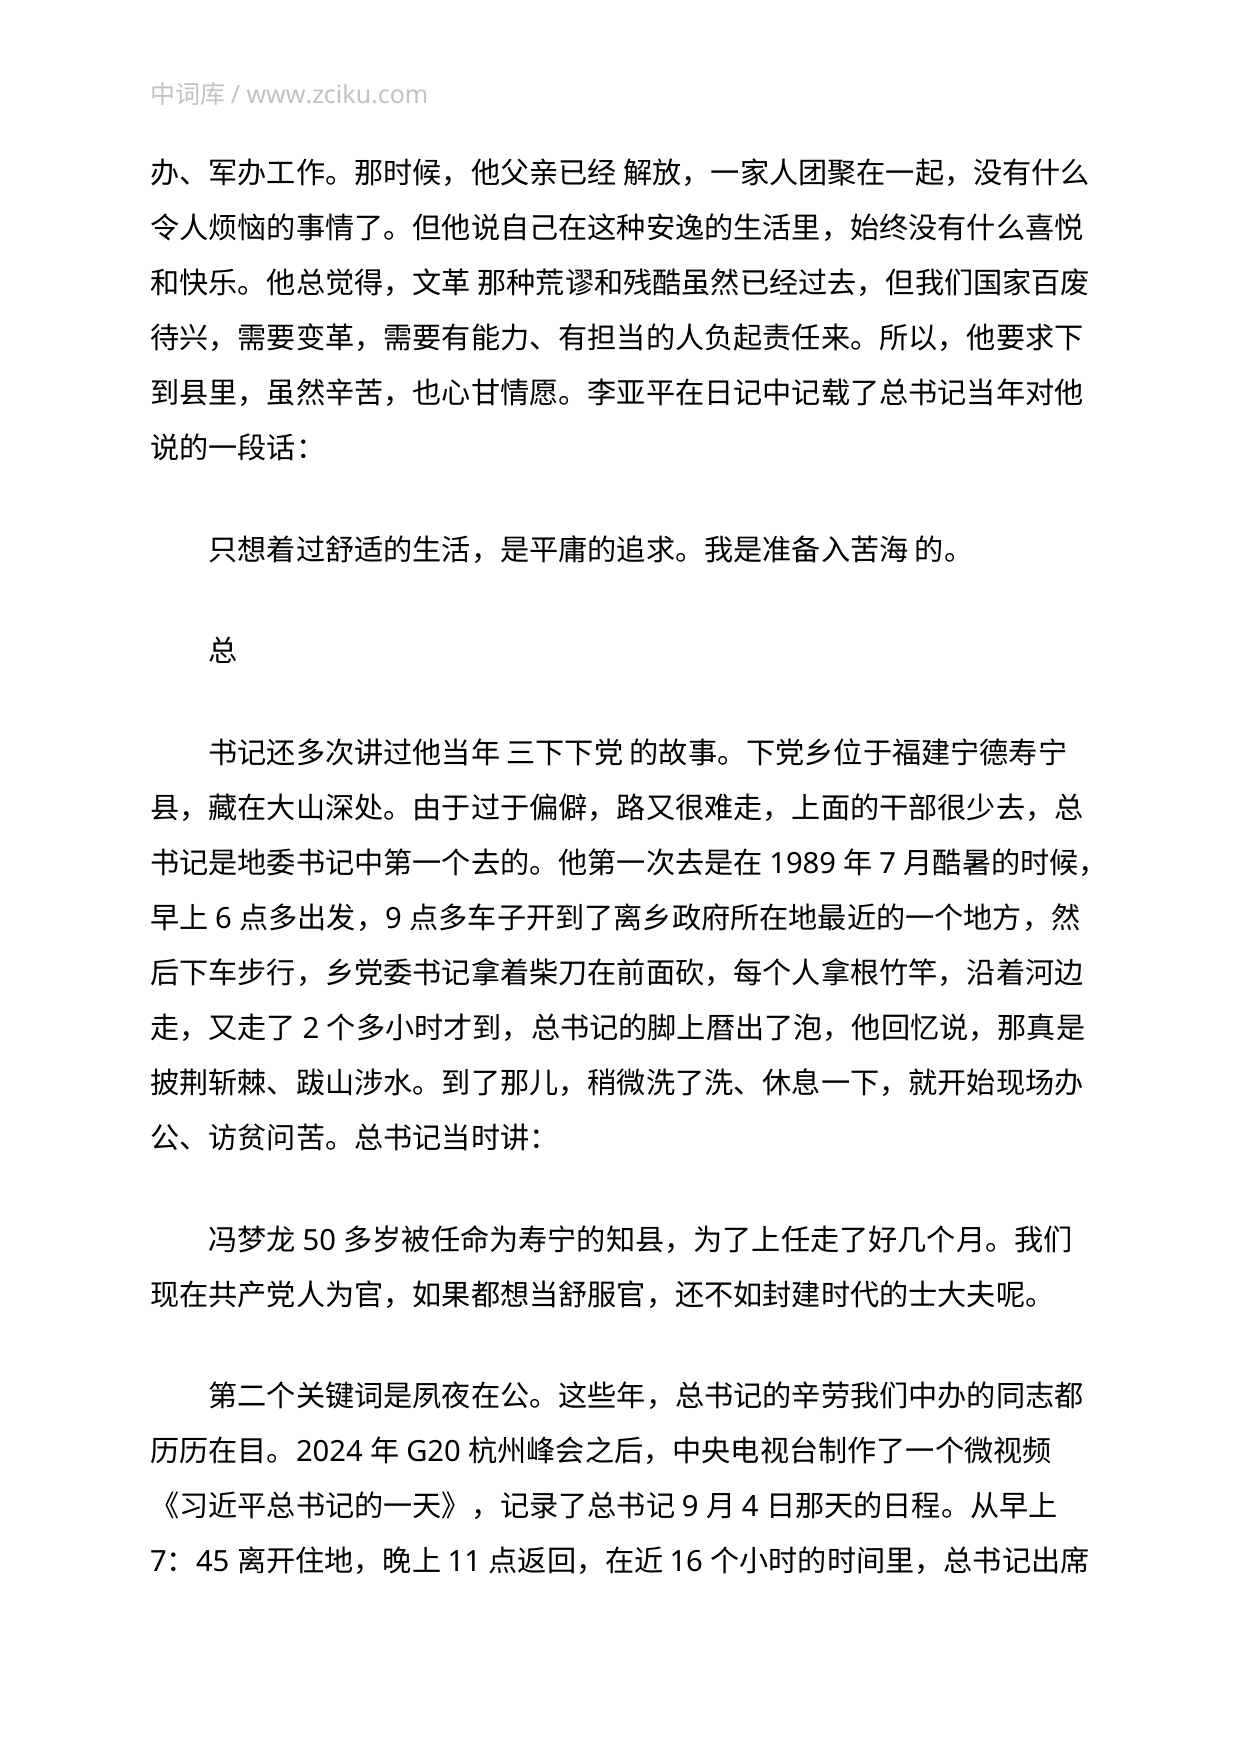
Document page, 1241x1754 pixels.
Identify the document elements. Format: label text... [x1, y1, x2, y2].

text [150, 1373, 1090, 1580]
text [150, 150, 1090, 467]
text 书记还多次讲过他当年 三下下党 的故事。下党乡位于福建宁德寿宁县，藏在大山深处。由于过于偏僻，路又很难走，上面的干部很少去，总书记是地委书记中第一个去的。他第一次去是在 1989 年 7 月酷暑的时候，早上 6 点多出发，9 点多车子开到了离乡政府所在地最近的一个地方，然后下车步行，乡党委书记拿着柴刀在前面砍，每个人拿根竹竿，沿着河边走，又走了 2 个多小时才到，总书记的脚上暦出了泡，他回忆说，那真是披荆斩棘、跋山涉水。到了那儿，稍微洗了洗、休息一下，就开始现场办公、访贫问苦。总书记当时讲： [150, 730, 1090, 1157]
text 冯梦龙 50 多岁被任命为寿宁的知县，为了上任走了好几个月。我们现在共产党人为官，如果都想当舒服官，还不如封建时代的士大夫呢。 [150, 1216, 1090, 1313]
text 只想着过舒适的生活，是平庸的追求。我是准备入苦海 的。 [150, 526, 1090, 568]
text 总 [150, 628, 1090, 670]
